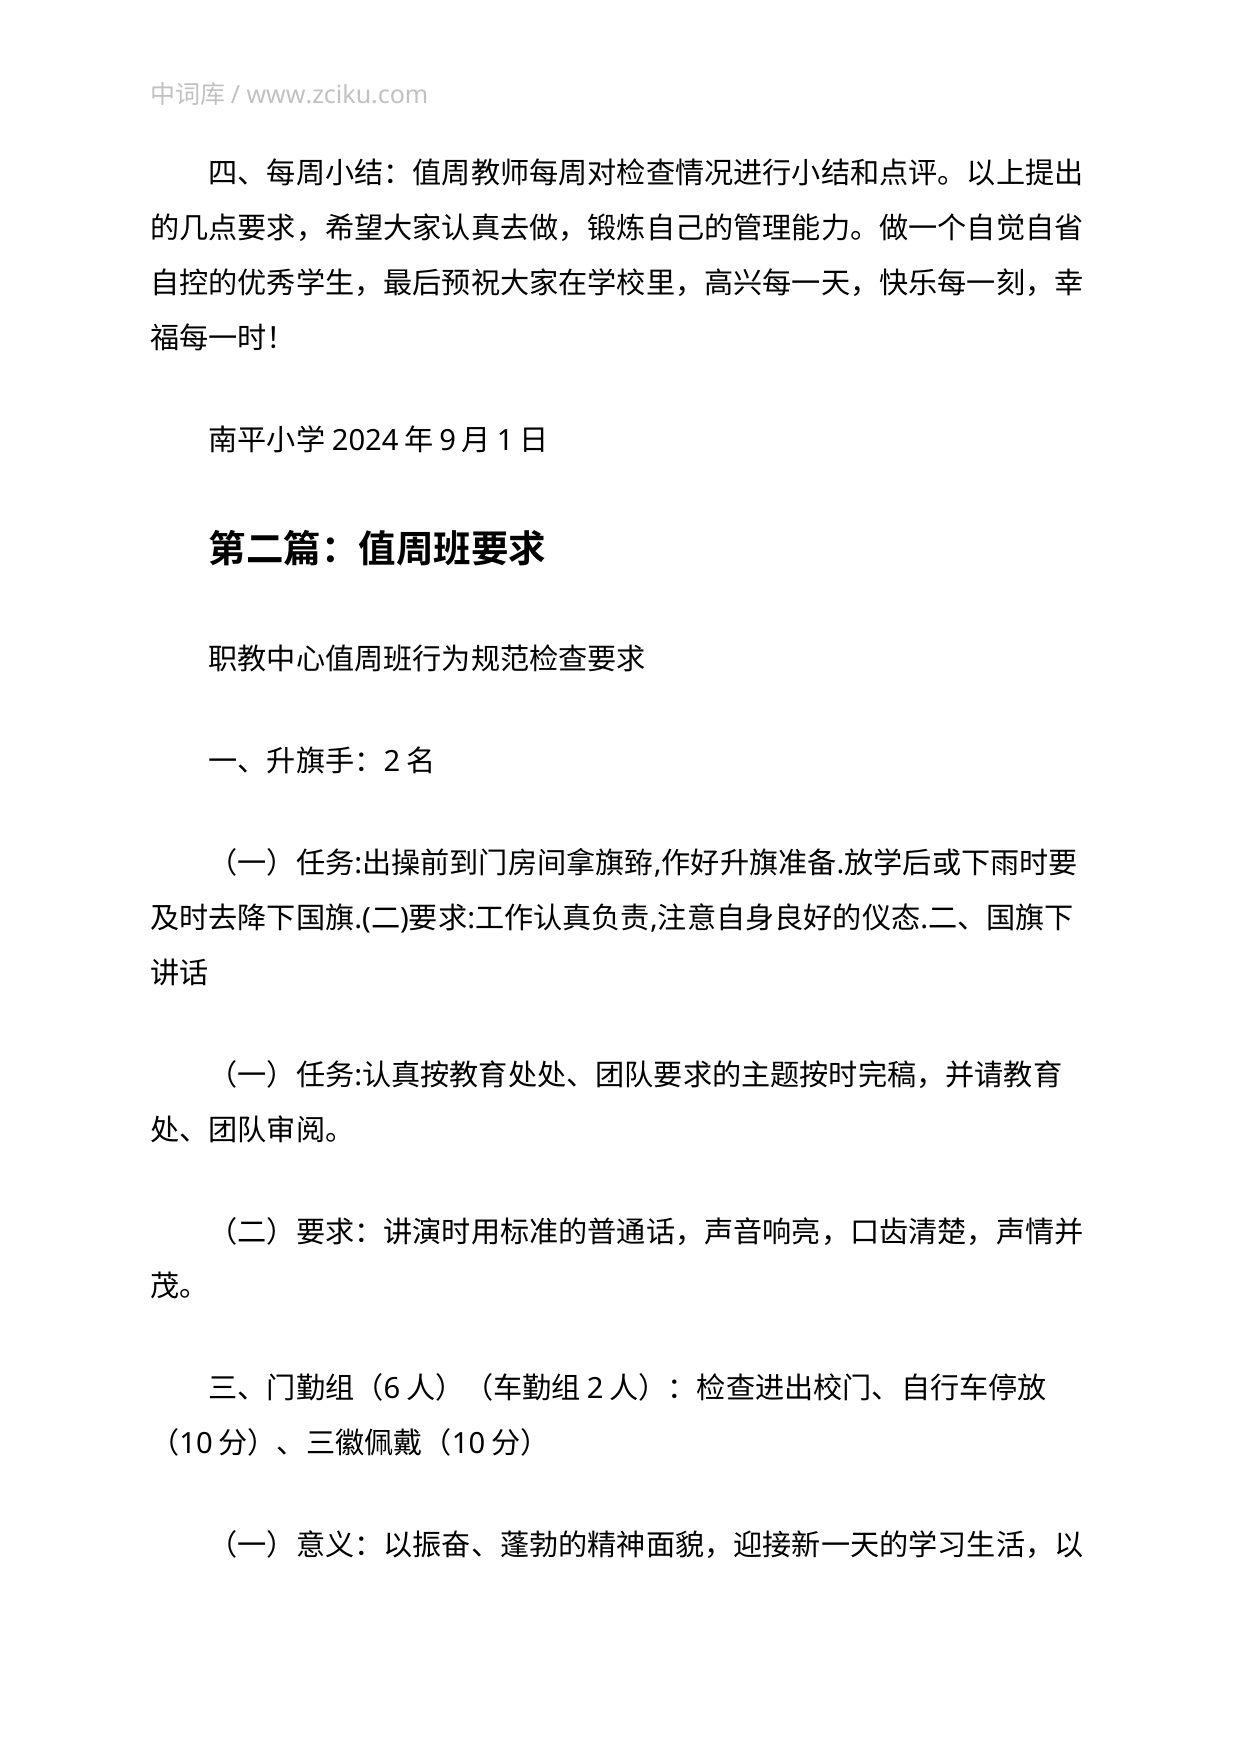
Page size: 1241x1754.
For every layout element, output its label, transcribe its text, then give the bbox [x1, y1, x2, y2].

text （二）要求：讲演时用标准的普通话，声音响亮，口齿清楚，声情并茂。 [150, 1208, 1090, 1305]
text 南平小学 2024年9月1日 [150, 416, 1090, 459]
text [150, 1522, 1090, 1564]
text 四、每周小结：值周教师每周对检查情况进行小结和点评。以上提出的几点要求，希望大家认真去做，锻炼自己的管理能力。做一个自觉自省自控的优秀学生，最后预祝大家在学校里，高兴每一天，快乐每一刻，幸福每一时！ [150, 150, 1090, 357]
text 第二篇：值周班要求 [150, 518, 1090, 573]
text 三、门勤组（6人）（车勤组2人）：检查进出校门、自行车停放（10分）、三徽佩戴（10分） [150, 1365, 1090, 1462]
text 职教中心值周班行为规范检查要求 [150, 636, 1090, 678]
text （一）任务:出操前到门房间拿旗臶,作好升旗准备.放学后或下雨时要及时去降下国旗.(二)要求:工作认真负责,注意自身良好的仪态.二、国旗下讲话 [150, 839, 1090, 992]
text 一、升旗手：2名 [150, 738, 1090, 780]
text （一）任务:认真按教育处处、团队要求的主题按时完稿，并请教育处、团队审阅。 [150, 1051, 1090, 1149]
